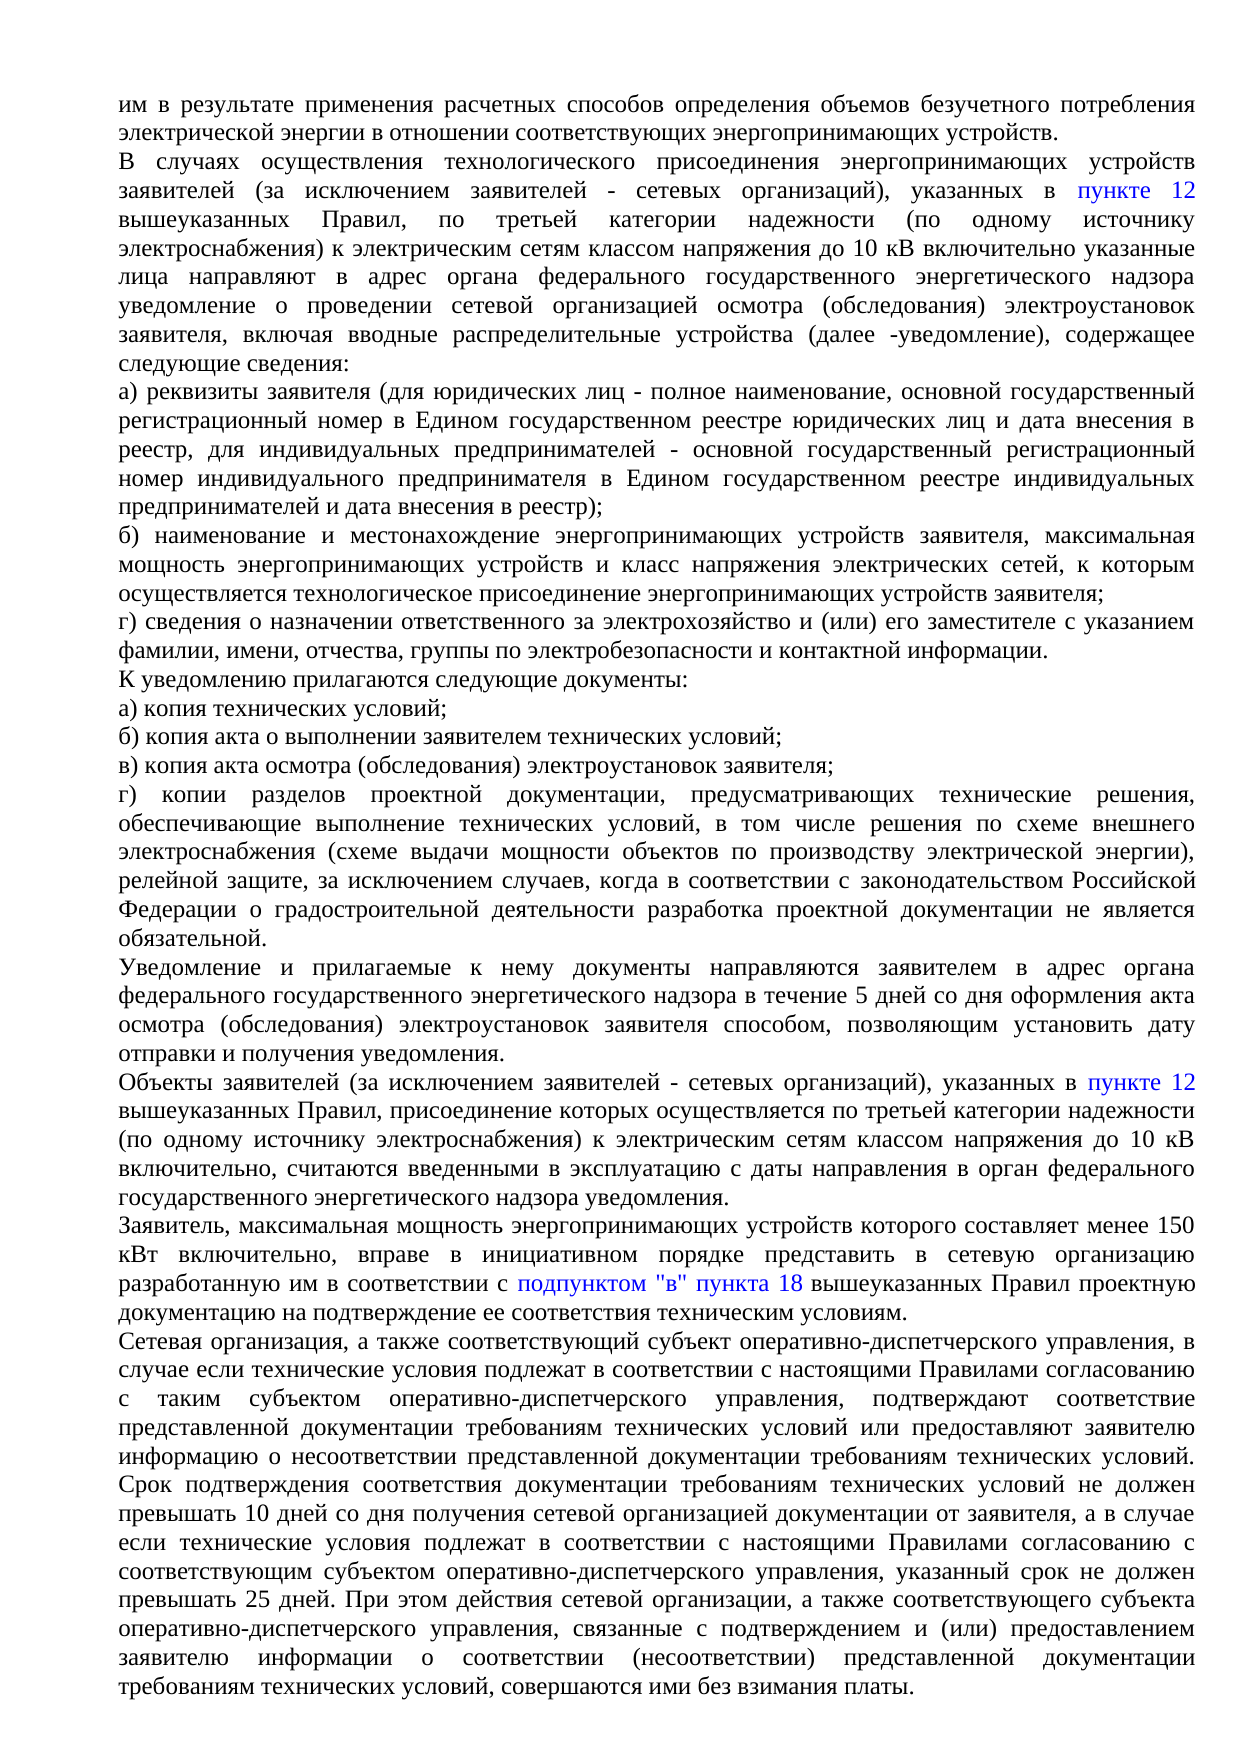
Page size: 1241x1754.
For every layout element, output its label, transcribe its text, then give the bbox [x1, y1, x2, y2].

text Уведомление и прилагаемые к нему документы направляются заявителем в адрес органа федерального государственного энергетического надзора в течение 5 дней со дня оформления акта осмотра (обследования) электроустановок заявителя способом, позволяющим установить дату отправки и получения уведомления. [118, 952, 1196, 1067]
text К уведомлению прилагаются следующие документы: [118, 664, 1196, 693]
text г) копии разделов проектной документации, предусматривающих технические решения, обеспечивающие выполнение технических условий, в том числе решения по схеме внешнего электроснабжения (схеме выдачи мощности объектов по производству электрической энергии), релейной защите, за исключением случаев, когда в соответствии с законодательством Российской Федерации о градостроительной деятельности разработка проектной документации не является обязательной. [118, 779, 1196, 952]
text б) наименование и местонахождение энергопринимающих устройств заявителя, максимальная мощность энергопринимающих устройств и класс напряжения электрических сетей, к которым осуществляется технологическое присоединение энергопринимающих устройств заявителя; [118, 520, 1196, 606]
text в) копия акта осмотра (обследования) электроустановок заявителя; [118, 750, 1196, 779]
text а) реквизиты заявителя (для юридических лиц - полное наименование, основной государственный регистрационный номер в Едином государственном реестре юридических лиц и дата внесения в реестр, для индивидуальных предпринимателей - основной государственный регистрационный номер индивидуального предпринимателя в Едином государственном реестре индивидуальных предпринимателей и дата внесения в реестр); [118, 376, 1196, 520]
text б) копия акта о выполнении заявителем технических условий; [118, 721, 1196, 750]
text Заявитель, максимальная мощность энергопринимающих устройств которого составляет менее 150 кВт включительно, вправе в инициативном порядке представить в сетевую организацию разработанную им в соответствии с подпунктом "в" пункта 18 вышеуказанных Правил проектную документацию на подтверждение ее соответствия техническим условиям. [118, 1211, 1196, 1326]
text г) сведения о назначении ответственного за электрохозяйство и (или) его заместителе с указанием фамилии, имени, отчества, группы по электробезопасности и контактной информации. [118, 606, 1196, 664]
text В случаях осуществления технологического присоединения энергопринимающих устройств заявителей (за исключением заявителей - сетевых организаций), указанных в пункте 12 вышеуказанных Правил, по третьей категории надежности (по одному источнику электроснабжения) к электрическим сетям классом напряжения до 10 кВ включительно указанные лица направляют в адрес органа федерального государственного энергетического надзора уведомление о проведении сетевой организацией осмотра (обследования) электроустановок заявителя, включая вводные распределительные устройства (далее -уведомление), содержащее следующие сведения: [118, 146, 1196, 376]
text Сетевая организация, а также соответствующий субъект оперативно-диспетчерского управления, в случае если технические условия подлежат в соответствии с настоящими Правилами согласованию с таким субъектом оперативно-диспетчерского управления, подтверждают соответствие представленной документации требованиям технических условий или предоставляют заявителю информацию о несоответствии представленной документации требованиям технических условий. Срок подтверждения соответствия документации требованиям технических условий не должен превышать 10 дней со дня получения сетевой организацией документации от заявителя, а в случае если технические условия подлежат в соответствии с настоящими Правилами согласованию с соответствующим субъектом оперативно-диспетчерского управления, указанный срок не должен превышать 25 дней. При этом действия сетевой организации, а также соответствующего субъекта оперативно-диспетчерского управления, связанные с подтверждением и (или) предоставлением заявителю информации о соответствии (несоответствии) представленной документации требованиям технических условий, совершаются ими без взимания платы. [118, 1326, 1196, 1699]
text а) копия технических условий; [118, 693, 1196, 721]
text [118, 89, 1196, 146]
text Объекты заявителей (за исключением заявителей - сетевых организаций), указанных в пункте 12 вышеуказанных Правил, присоединение которых осуществляется по третьей категории надежности (по одному источнику электроснабжения) к электрическим сетям классом напряжения до 10 кВ включительно, считаются введенными в эксплуатацию с даты направления в орган федерального государственного энергетического надзора уведомления. [118, 1067, 1196, 1211]
